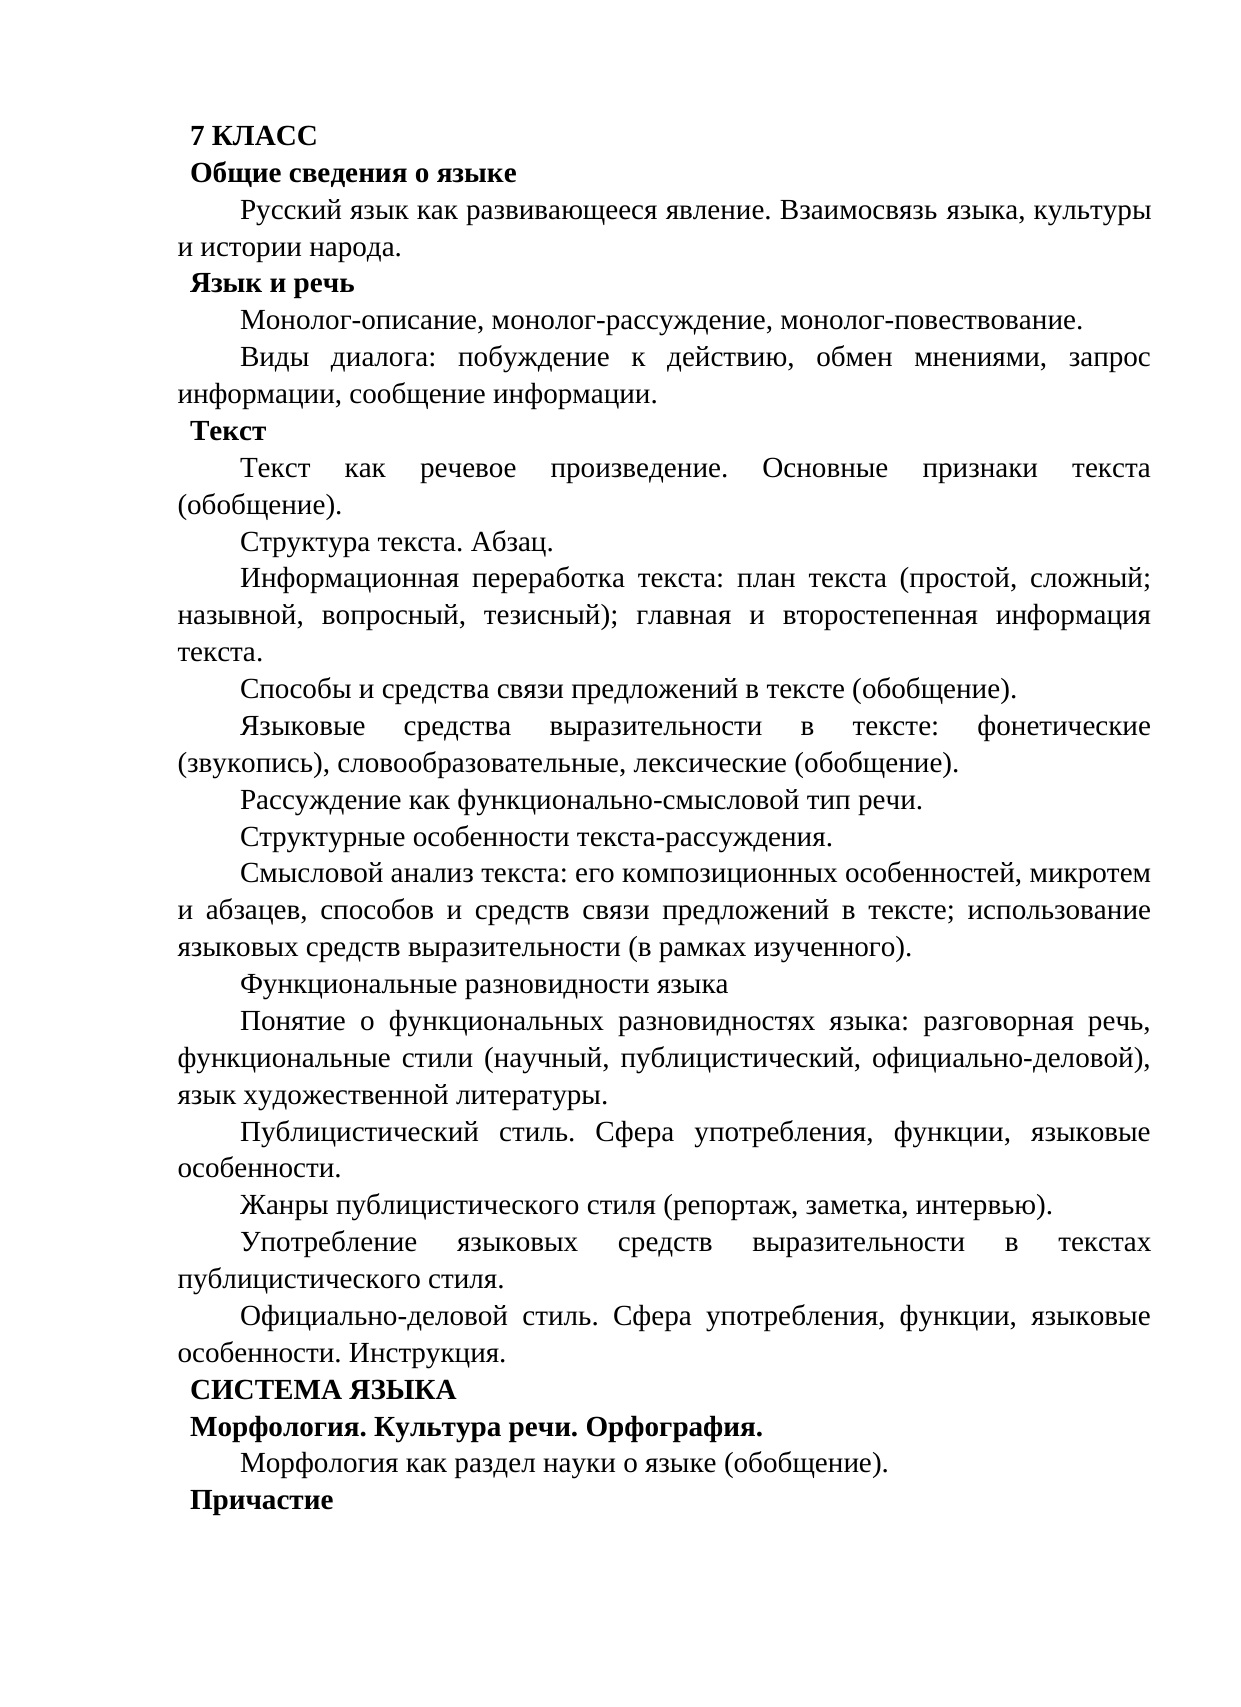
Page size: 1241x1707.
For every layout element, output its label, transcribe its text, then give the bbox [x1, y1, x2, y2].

text Информационная переработка текста: план текста (простой, сложный; назывной, вопросный, тезисный); главная и второстепенная информация текста. [177, 561, 1152, 668]
text СИСТЕМА ЯЗЫКА [190, 1372, 1152, 1405]
text Язык и речь [190, 266, 1152, 299]
text Публицистический стиль. Сфера употребления, функции, языковые особенности. [177, 1114, 1152, 1184]
text Причастие [190, 1482, 1152, 1516]
text Употребление языковых средств выразительности в текстах публицистического стиля. [177, 1224, 1152, 1295]
text Виды диалога: побуждение к действию, обмен мнениями, запрос информации, сообщение информации. [177, 339, 1152, 410]
text Понятие о функциональных разновидностях языка: разговорная речь, функциональные стили (научный, публицистический, официально-деловой), язык художественной литературы. [177, 1003, 1152, 1110]
text Жанры публицистического стиля (репортаж, заметка, интервью). [177, 1187, 1152, 1221]
text Общие сведения о языке [190, 155, 1152, 188]
text Функциональные разновидности языка [177, 966, 1152, 1000]
text Официально-деловой стиль. Сфера употребления, функции, языковые особенности. Инструкция. [177, 1298, 1152, 1368]
text Морфология. Культура речи. Орфография. [190, 1409, 1152, 1442]
text Русский язык как развивающееся явление. Взаимосвязь ­языка, культуры и истории народа. [177, 192, 1152, 262]
text Текст как речевое произведение. Основные признаки текста (обобщение). [177, 450, 1152, 520]
text Способы и средства связи предложений в тексте (обобщение). [177, 671, 1152, 705]
text Смысловой анализ текста: его композиционных особенностей, микротем и абзацев, способов и средств связи предложений в тексте; использование языковых средств выразительности (в рамках изученного). [177, 856, 1152, 963]
text Рассуждение как функционально-смысловой тип речи. [177, 782, 1152, 815]
text Монолог-описание, монолог-рассуждение, монолог-повествование. [177, 302, 1152, 336]
text 7 КЛАСС [190, 118, 1152, 152]
text Структура текста. Абзац. [177, 524, 1152, 557]
text Структурные особенности текста-рассуждения. [177, 819, 1152, 852]
text Морфология как раздел науки о языке (обобщение). [177, 1446, 1152, 1479]
text Текст [190, 413, 1152, 447]
text Языковые средства выразительности в тексте: фонетические (звукопись), словообразовательные, лексические (обобщение). [177, 708, 1152, 778]
